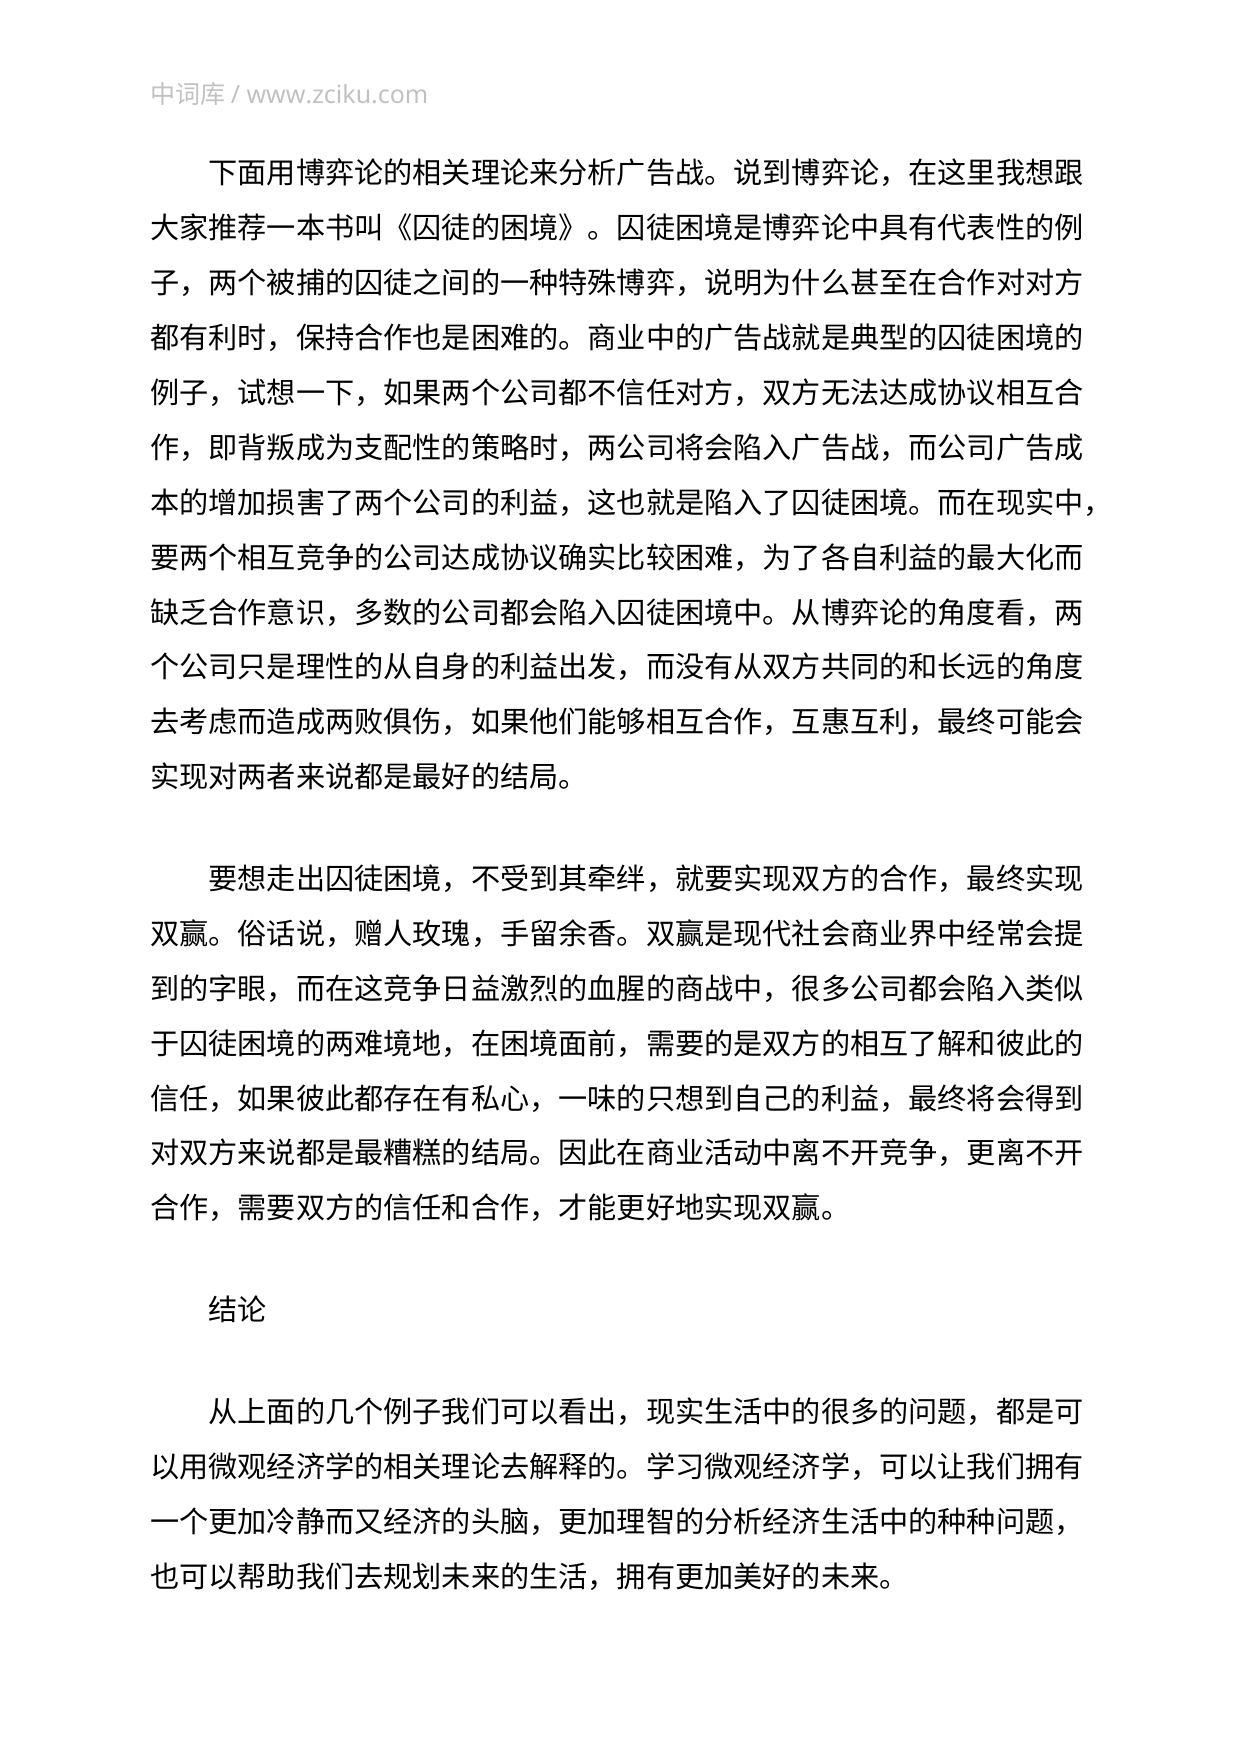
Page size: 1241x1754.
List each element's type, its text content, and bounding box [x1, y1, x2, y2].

text 从上面的几个例子我们可以看出，现实生活中的很多的问题，都是可以用微观经济学的相关理论去解释的。学习微观经济学，可以让我们拥有一个更加冷静而又经济的头脑，更加理智的分析经济生活中的种种问题，也可以帮助我们去规划未来的生活，拥有更加美好的未来。 [150, 1388, 1090, 1596]
text 结论 [150, 1287, 1090, 1329]
text 下面用博弈论的相关理论来分析广告战。说到博弈论，在这里我想跟大家推荐一本书叫《囚徒的困境》。囚徒困境是博弈论中具有代表性的例子，两个被捕的囚徒之间的一种特殊博弈，说明为什么甚至在合作对对方都有利时，保持合作也是困难的。商业中的广告战就是典型的囚徒困境的例子，试想一下，如果两个公司都不信任对方，双方无法达成协议相互合作，即背叛成为支配性的策略时，两公司将会陷入广告战，而公司广告成本的增加损害了两个公司的利益，这也就是陷入了囚徒困境。而在现实中，要两个相互竞争的公司达成协议确实比较困难，为了各自利益的最大化而缺乏合作意识，多数的公司都会陷入囚徒困境中。从博弈论的角度看，两个公司只是理性的从自身的利益出发，而没有从双方共同的和长远的角度去考虑而造成两败俱伤，如果他们能够相互合作，互惠互利，最终可能会实现对两者来说都是最好的结局。 [150, 150, 1090, 796]
text 要想走出囚徒困境，不受到其牵绊，就要实现双方的合作，最终实现双赢。俗话说，赠人玫瑰，手留余香。双赢是现代社会商业界中经常会提到的字眼，而在这竞争日益激烈的血腥的商战中，很多公司都会陷入类似于囚徒困境的两难境地，在困境面前，需要的是双方的相互了解和彼此的信任，如果彼此都存在有私心，一味的只想到自己的利益，最终将会得到对双方来说都是最糟糕的结局。因此在商业活动中离不开竞争，更离不开合作，需要双方的信任和合作，才能更好地实现双赢。 [150, 856, 1090, 1227]
